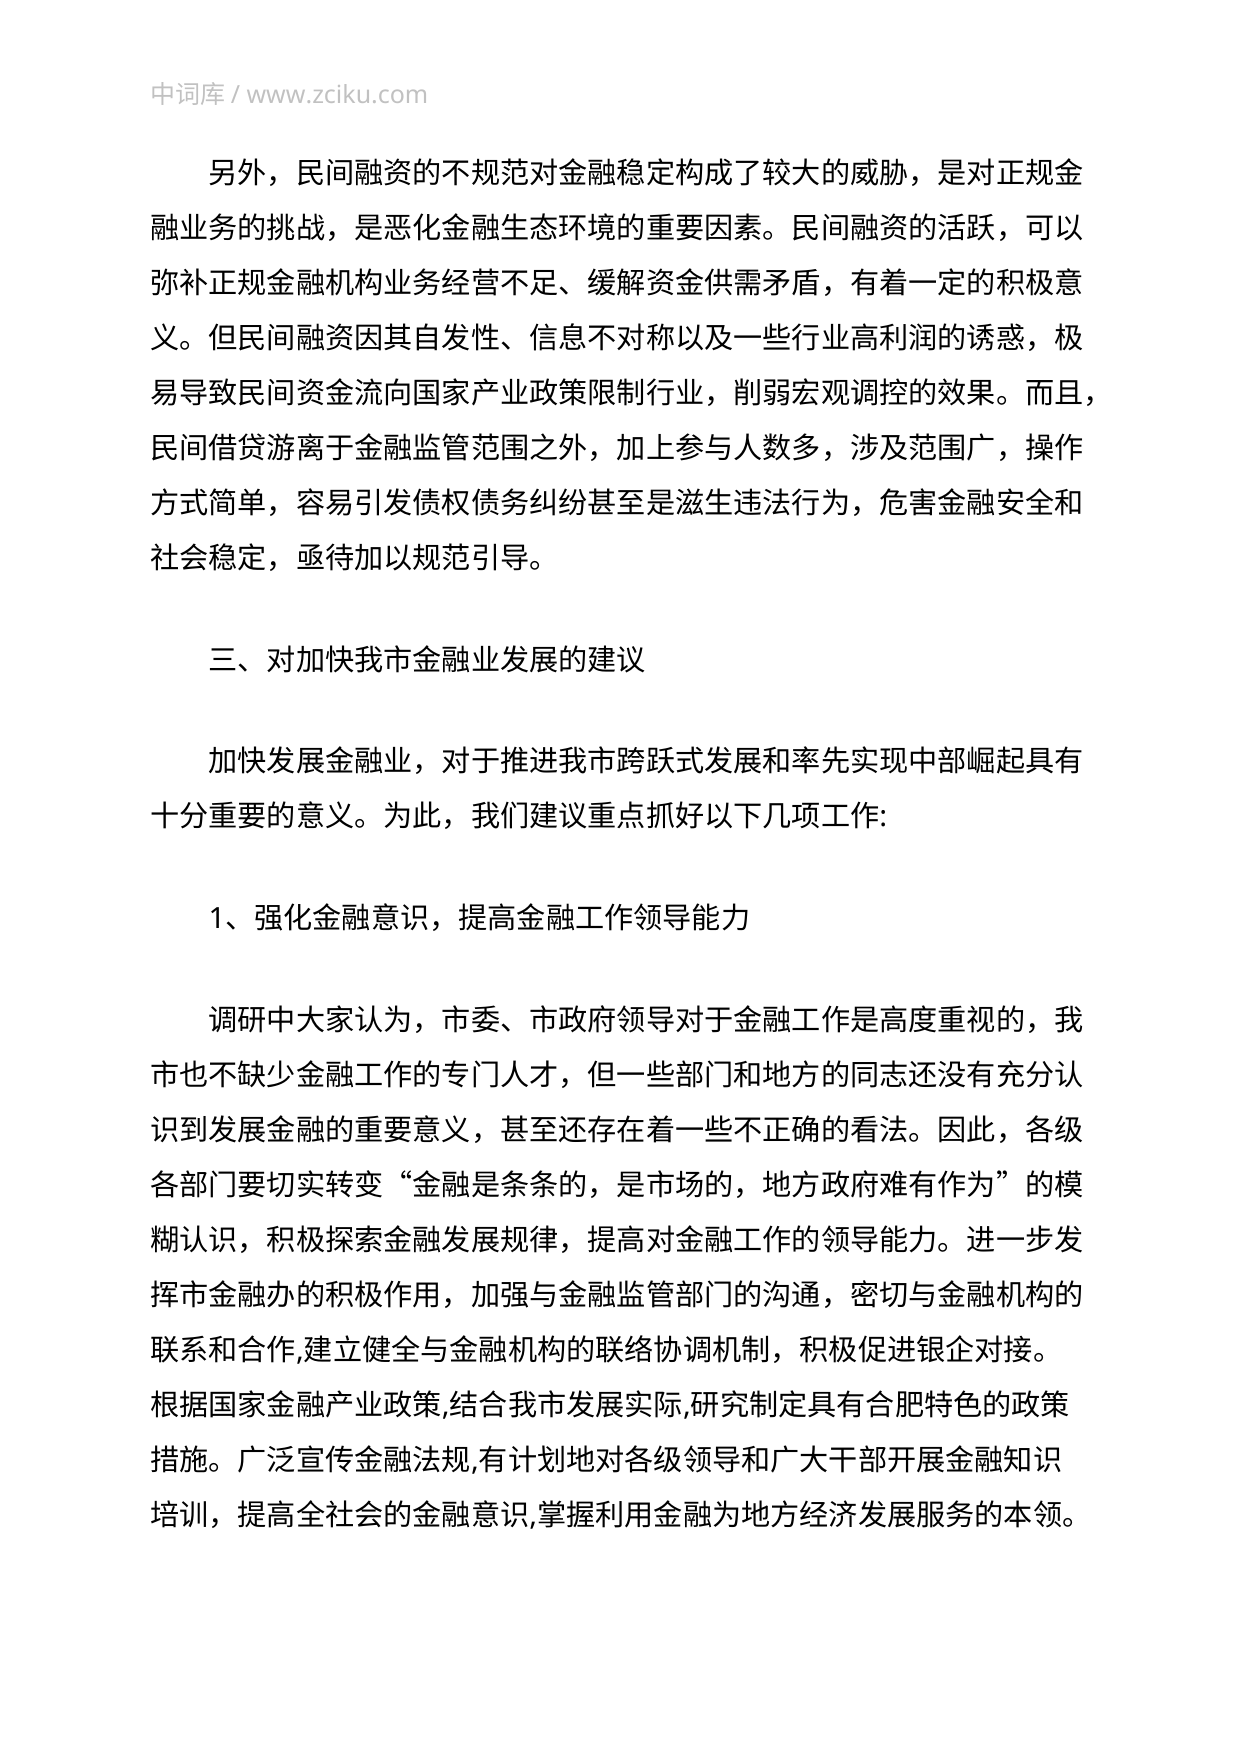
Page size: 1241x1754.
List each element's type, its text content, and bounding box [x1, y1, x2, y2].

text 1、强化金融意识，提高金融工作领导能力 [150, 895, 1090, 937]
text 调研中大家认为，市委、市政府领导对于金融工作是高度重视的，我市也不缺少金融工作的专门人才，但一些部门和地方的同志还没有充分认识到发展金融的重要意义，甚至还存在着一些不正确的看法。因此，各级各部门要切实转变“金融是条条的，是市场的，地方政府难有作为”的模糊认识，积极探索金融发展规律，提高对金融工作的领导能力。进一步发挥市金融办的积极作用，加强与金融监管部门的沟通，密切与金融机构的联系和合作,建立健全与金融机构的联络协调机制，积极促进银企对接。根据国家金融产业政策,结合我市发展实际,研究制定具有合肥特色的政策措施。广泛宣传金融法规,有计划地对各级领导和广大干部开展金融知识培训，提高全社会的金融意识,掌握利用金融为地方经济发展服务的本领。 [150, 997, 1090, 1533]
text 三、对加快我市金融业发展的建议 [150, 636, 1090, 678]
text 加快发展金融业，对于推进我市跨跃式发展和率先实现中部崛起具有十分重要的意义。为此，我们建议重点抓好以下几项工作: [150, 738, 1090, 835]
text 另外，民间融资的不规范对金融稳定构成了较大的威胁，是对正规金融业务的挑战，是恶化金融生态环境的重要因素。民间融资的活跃，可以弥补正规金融机构业务经营不足、缓解资金供需矛盾，有着一定的积极意义。但民间融资因其自发性、信息不对称以及一些行业高利润的诱惑，极易导致民间资金流向国家产业政策限制行业，削弱宏观调控的效果。而且，民间借贷游离于金融监管范围之外，加上参与人数多，涉及范围广，操作方式简单，容易引发债权债务纠纷甚至是滋生违法行为，危害金融安全和社会稳定，亟待加以规范引导。 [150, 150, 1090, 577]
